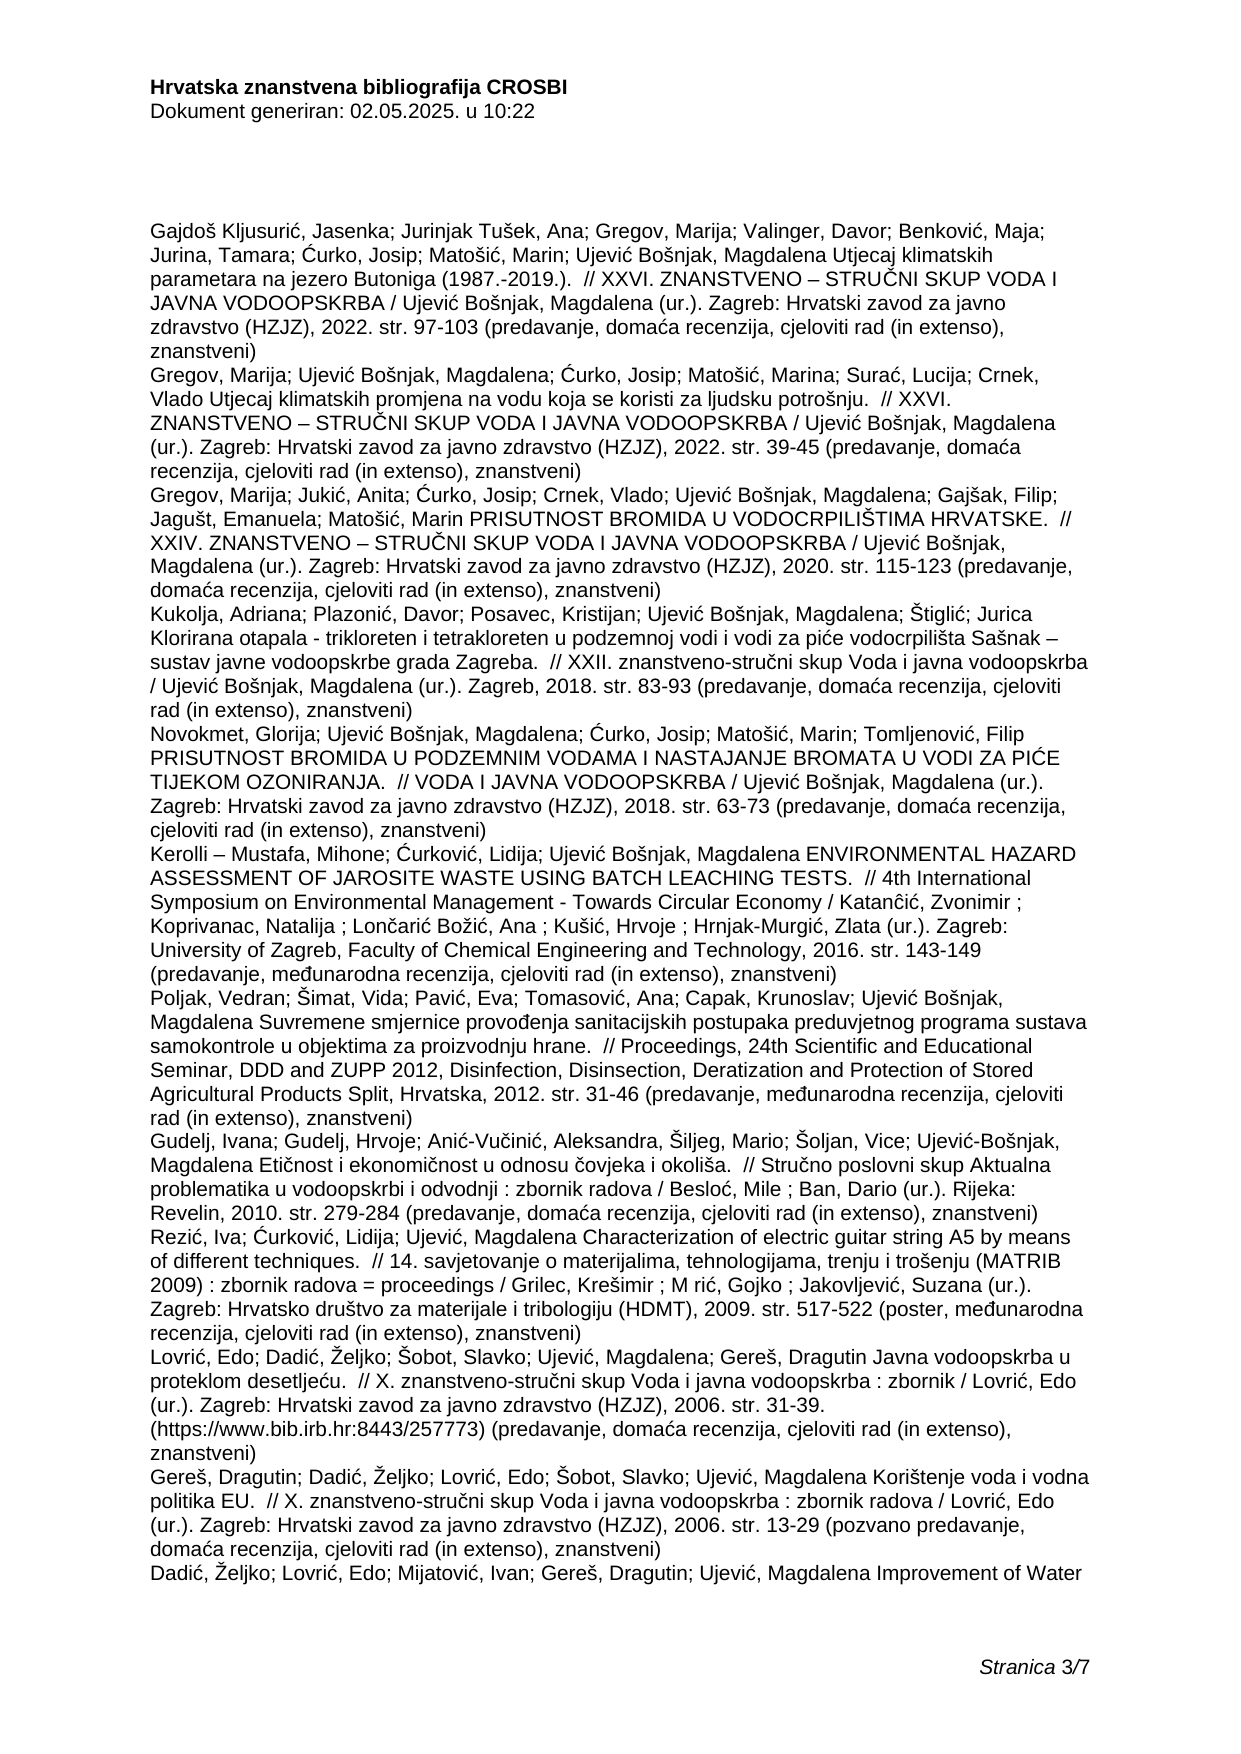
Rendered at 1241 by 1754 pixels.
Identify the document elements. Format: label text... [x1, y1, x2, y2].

text Novokmet, Glorija; Ujević Bošnjak, Magdalena; Ćurko, Josip; Matošić, Marin; Tomljenović, Filip [150, 722, 1090, 842]
text Gereš, Dragutin; Dadić, Željko; Lovrić, Edo; Šobot, Slavko; Ujević, Magdalena [150, 1465, 1090, 1561]
text Rezić, Iva; Ćurković, Lidija; Ujević, Magdalena [150, 1225, 1090, 1345]
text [150, 1561, 1090, 1584]
text Gajdoš Kljusurić, Jasenka; Jurinjak Tušek, Ana; Gregov, Marija; Valinger, Davor; Benković, Maja; Jurina, Tamara; Ćurko, Josip; Matošić, Marin; Ujević Bošnjak, Magdalena [150, 219, 1090, 363]
text Poljak, Vedran; Šimat, Vida; Pavić, Eva; Tomasović, Ana; Capak, Krunoslav; Ujević Bošnjak, Magdalena [150, 986, 1090, 1129]
text Lovrić, Edo; Dadić, Željko; Šobot, Slavko; Ujević, Magdalena; Gereš, Dragutin [150, 1345, 1090, 1465]
text Kukolja, Adriana; Plazonić, Davor; Posavec, Kristijan; Ujević Bošnjak, Magdalena; Štiglić; Jurica [150, 602, 1090, 722]
text Gudelj, Ivana; Gudelj, Hrvoje; Anić-Vučinić, Aleksandra, Šiljeg, Mario; Šoljan, Vice; Ujević-Bošnjak, Magdalena [150, 1129, 1090, 1225]
text Gregov, Marija; Ujević Bošnjak, Magdalena; Ćurko, Josip; Matošić, Marina; Surać, Lucija; Crnek, Vlado [150, 363, 1090, 482]
text Gregov, Marija; Jukić, Anita; Ćurko, Josip; Crnek, Vlado; Ujević Bošnjak, Magdalena; Gajšak, Filip; Jagušt, Emanuela; Matošić, Marin [150, 482, 1090, 602]
text Kerolli – Mustafa, Mihone; Ćurković, Lidija; Ujević Bošnjak, Magdalena [150, 842, 1090, 986]
